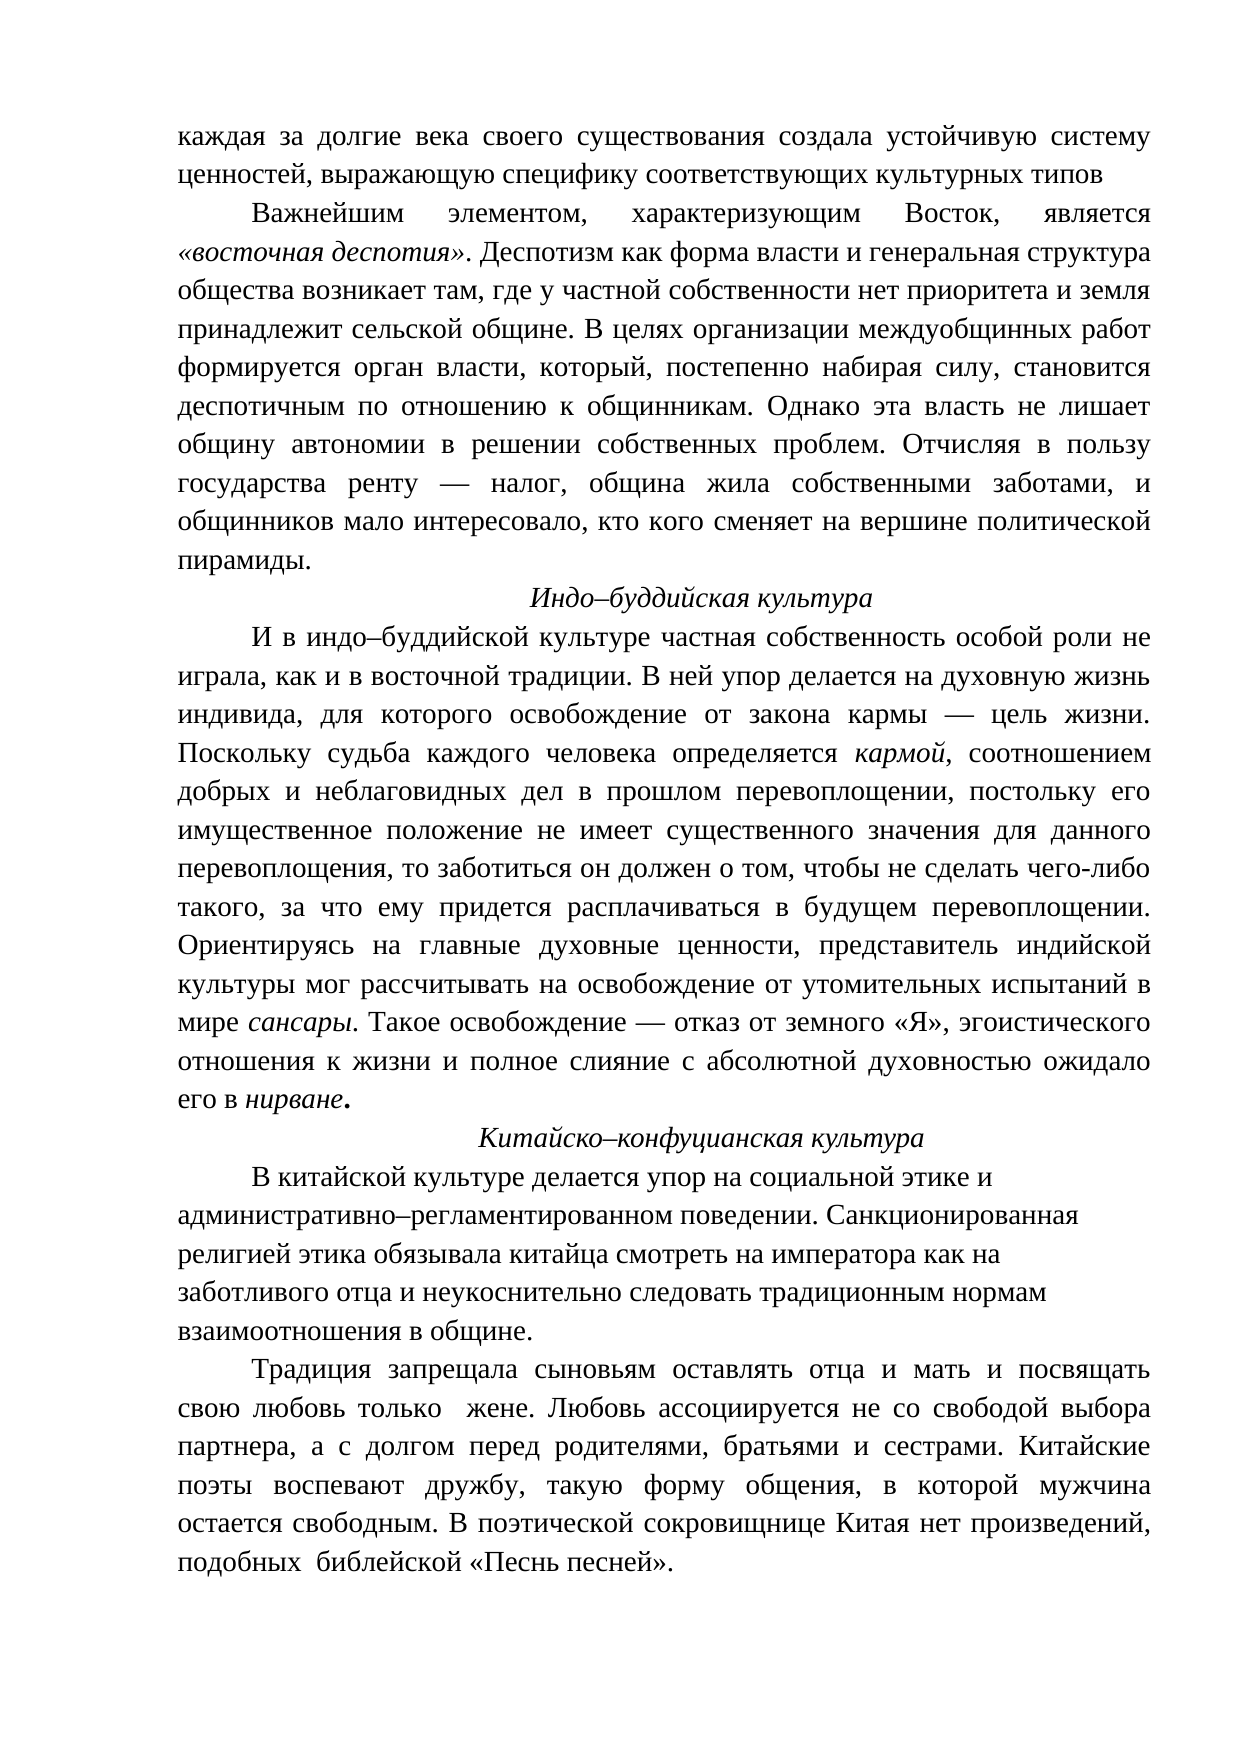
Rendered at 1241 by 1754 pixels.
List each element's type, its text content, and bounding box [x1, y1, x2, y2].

text Важнейшим элементом, характеризующим Восток, является «восточная деспотия». Деспотизм как форма власти и генеральная структура общества возникает там, где у частной собственности нет приоритета и земля принадлежит сельской общине. В целях организации междуобщинных работ формируется орган власти, который, постепенно набирая силу, становится деспотичным по отношению к общинникам. Однако эта власть не лишает общину автономии в решении собственных проблем. Отчисляя в пользу государства ренту — налог, община жила собственными заботами, и общинников мало интересовало, кто кого сменяет на вершине политической пирамиды. [177, 195, 1152, 576]
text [177, 118, 1152, 190]
text Индо–буддийская культура [177, 581, 1152, 614]
subtitle Китайско–конфуцианская культура [177, 1120, 1152, 1154]
text И в индо–буддийской культуре частная собственность особой роли не играла, как и в восточной традиции. В ней упор делается на духовную жизнь индивида, для которого освобождение от закона кармы — цель жизни. Поскольку судьба каждого человека определяется кармой, соотношением добрых и неблаговидных дел в прошлом перевоплощении, постольку его имущественное положение не имеет существенного значения для данного перевоплощения, то заботиться он должен о том, чтобы не сделать чего-либо такого, за что ему придется расплачиваться в будущем перевоплощении. Ориентируясь на главные духовные ценности, представитель индийской культуры мог рассчитывать на освобождение от утомительных испытаний в мире сансары. Такое освобождение — отказ от земного «Я», эгоистического отношения к жизни и полное слияние с абсолютной духовностью ожидало его в нирване. [177, 619, 1152, 1115]
text Традиция запрещала сыновьям оставлять отца и мать и посвящать свою любовь только жене. Любовь ассоциируется не со свободой выбора партнера, а с долгом перед родителями, братьями и сестрами. Китайские поэты воспевают дружбу, такую форму общения, в которой мужчина остается свободным. В поэтической сокровищнице Китая нет произведений, подобных библейской «Песнь песней». [177, 1351, 1152, 1578]
text В китайской культуре делается упор на социальной этике и административно–регламентированном поведении. Санкционированная религией этика обязывала китайца смотреть на императора как на заботливого отца и неукоснительно следовать традиционным нормам взаимоотношения в общине. [177, 1159, 1152, 1346]
